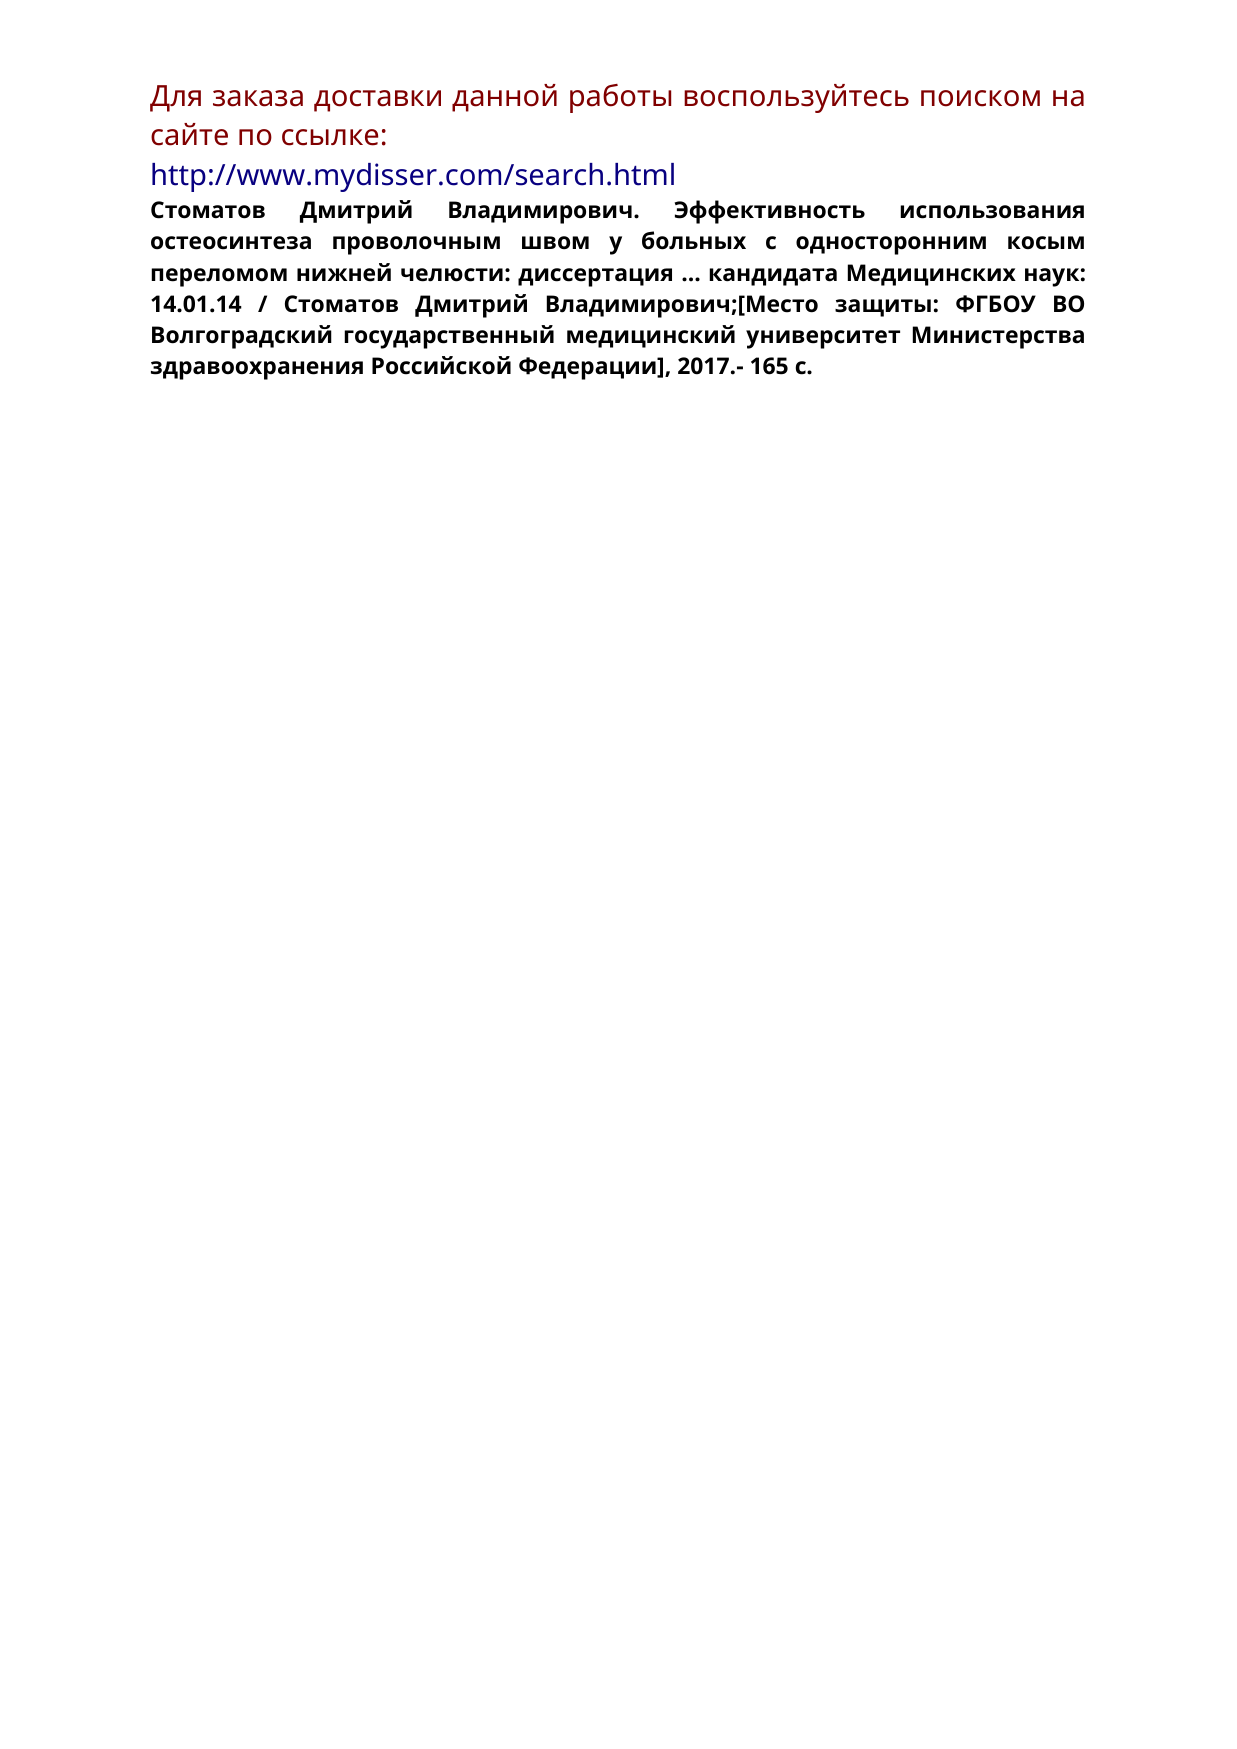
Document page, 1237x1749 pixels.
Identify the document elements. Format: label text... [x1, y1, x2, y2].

text Стоматов Дмитрий Владимирович. Эффективность использования остеосинтеза проволочным швом у больных с односторонним косым переломом нижней челюсти: диссертация ... кандидата Медицинских наук: 14.01.14 / Стоматов Дмитрий Владимирович;[Место защиты: ФГБОУ ВО Волгоградский государственный медицинский университет Министерства здравоохранения Российской Федерации], 2017.- 165 с. [150, 194, 1086, 382]
